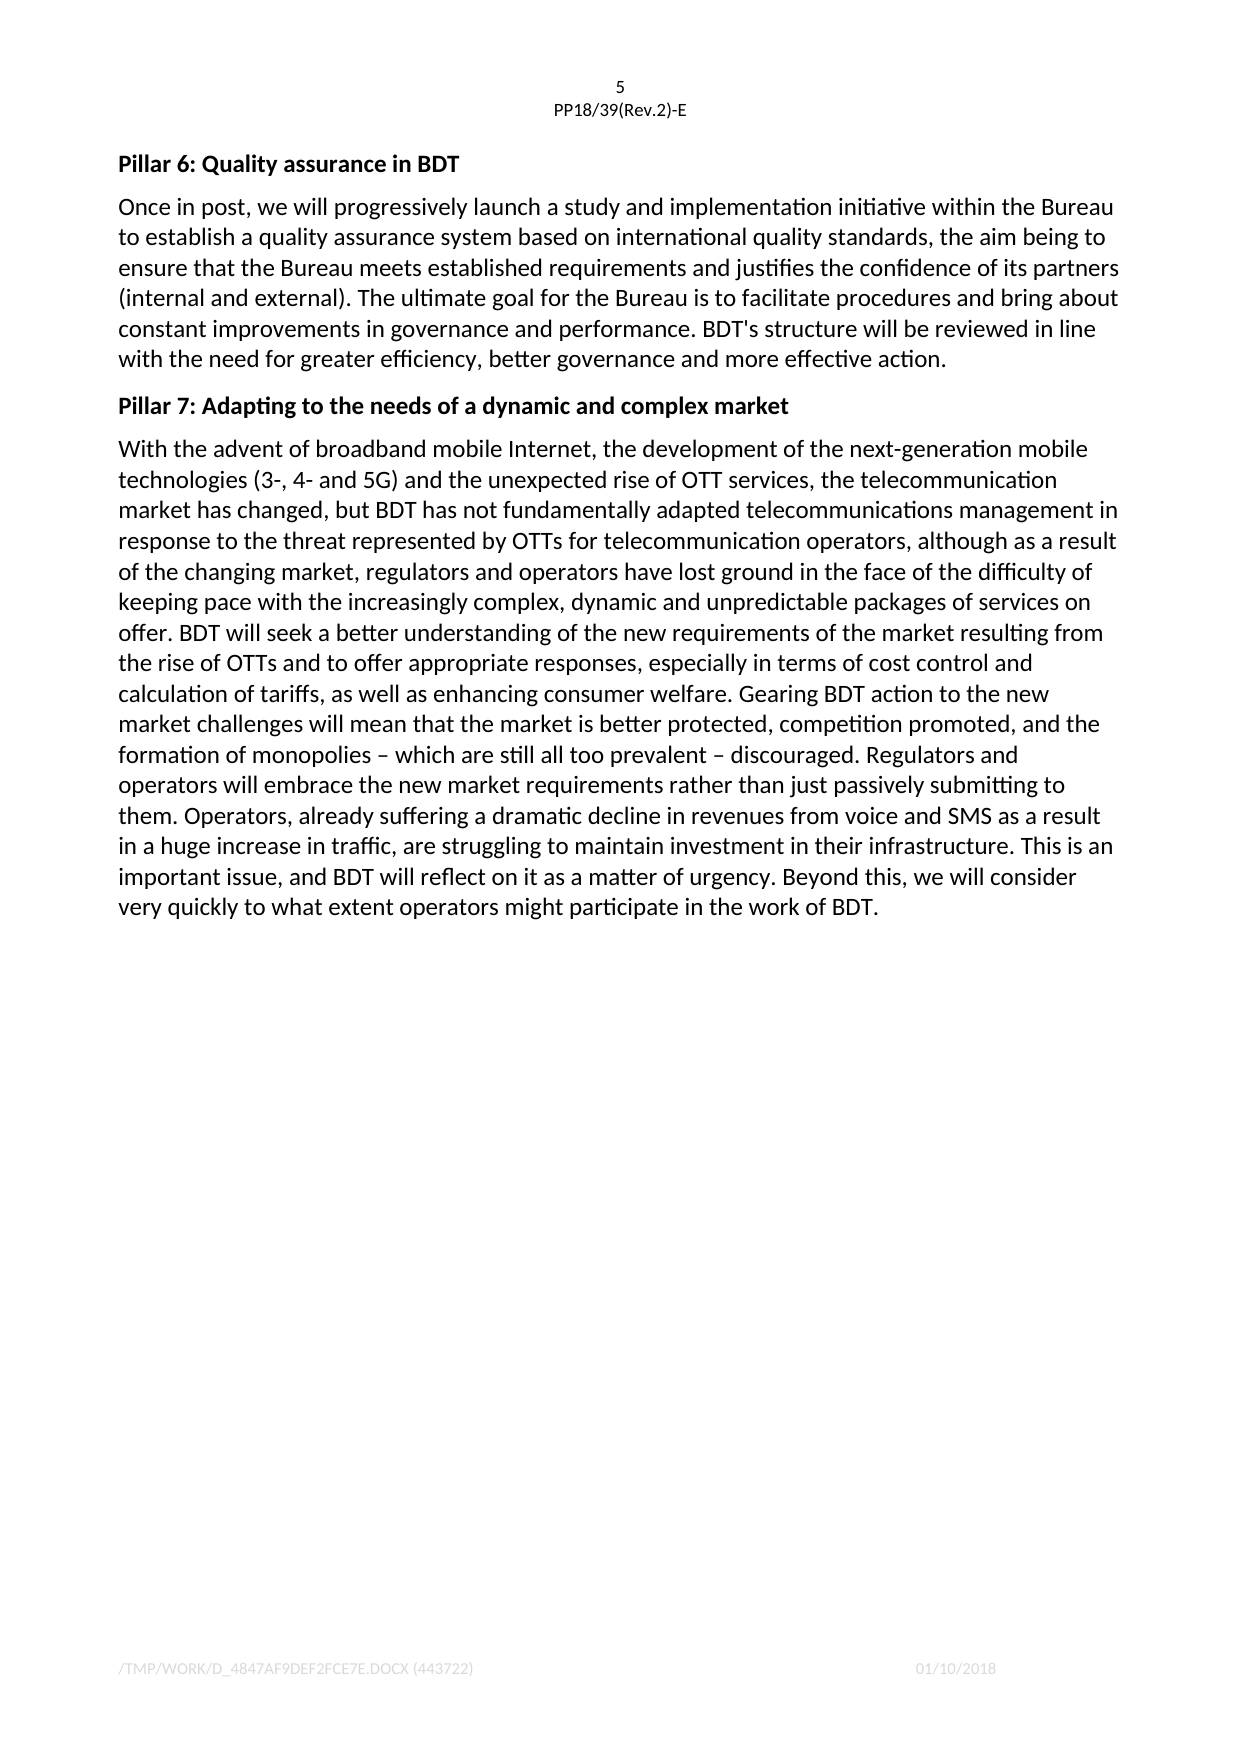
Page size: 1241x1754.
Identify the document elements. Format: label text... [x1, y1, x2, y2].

text With the advent of broadband mobile Internet, the development of the next-generation mobile technologies (3-, 4- and 5G) and the unexpected rise of OTT services, the telecommunication market has changed, but BDT has not fundamentally adapted telecommunications management in response to the threat represented by OTTs for telecommunication operators, although as a result of the changing market, regulators and operators have lost ground in the face of the difficulty of keeping pace with the increasingly complex, dynamic and unpredictable packages of services on offer. BDT will seek a better understanding of the new requirements of the market resulting from the rise of OTTs and to offer appropriate responses, especially in terms of cost control and calculation of tariffs, as well as enhancing consumer welfare. Gearing BDT action to the new market challenges will mean that the market is better protected, competition promoted, and the formation of monopolies – which are still all too prevalent – discouraged. Regulators and operators will embrace the new market requirements rather than just passively submitting to them. Operators, already suffering a dramatic decline in revenues from voice and SMS as a result in a huge increase in traffic, are struggling to maintain investment in their infrastructure. This is an important issue, and BDT will reflect on it as a matter of urgency. Beyond this, we will consider very quickly to what extent operators might participate in the work of BDT. [118, 433, 1122, 922]
text Once in post, we will progressively launch a study and implementation initiative within the Bureau to establish a quality assurance system based on international quality standards, the aim being to ensure that the Bureau meets established requirements and justifies the confidence of its partners (internal and external). The ultimate goal for the Bureau is to facilitate procedures and bring about constant improvements in governance and performance. BDT's structure will be reviewed in line with the need for greater efficiency, better governance and more effective action. [118, 191, 1122, 374]
subtitle Pillar 6: Quality assurance in BDT [118, 148, 1122, 178]
subtitle Pillar 7: Adapting to the needs of a dynamic and complex market [118, 391, 1122, 421]
